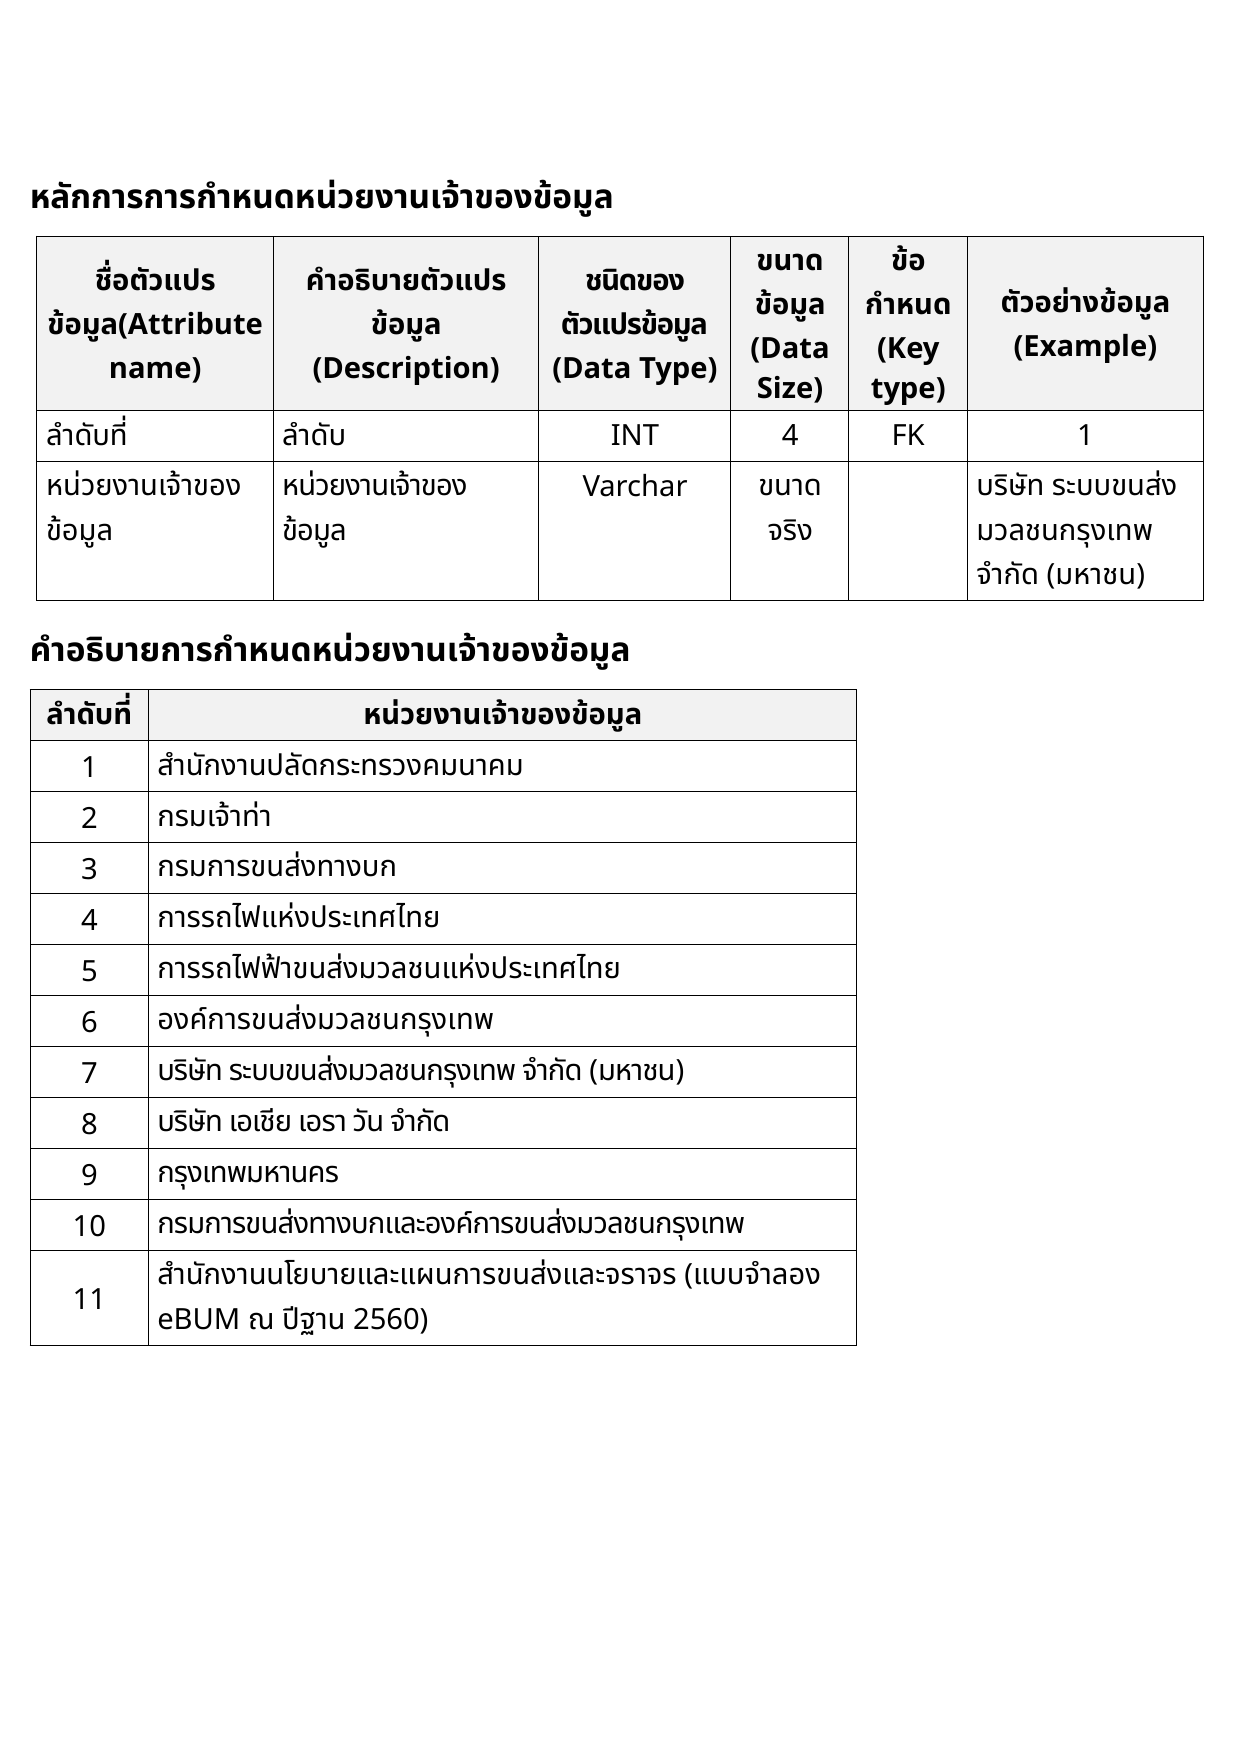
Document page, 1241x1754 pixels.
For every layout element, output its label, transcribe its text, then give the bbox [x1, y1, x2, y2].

table_cell 9 [31, 1149, 148, 1199]
table_cell 4 [731, 411, 848, 461]
table_cell บริษัท เอเชีย เอรา วัน จำกัด [149, 1098, 856, 1148]
table_cell ขนาดจริง [731, 462, 848, 600]
table_cell [849, 462, 967, 600]
table_header คำอธิบายตัวแปรข้อมูล (Description) [274, 237, 538, 410]
table_cell 11 [31, 1251, 148, 1345]
table_cell 5 [31, 945, 148, 995]
table_cell การรถไฟแห่งประเทศไทย [149, 894, 856, 944]
table_cell 7 [31, 1047, 148, 1097]
table_cell 6 [31, 996, 148, 1046]
table_cell 2 [31, 792, 148, 842]
table_header ชื่อตัวแปรข้อมูล(Attribute name) [37, 237, 273, 410]
table_header ข้อกำหนด (Key type) [849, 237, 967, 410]
table_cell กรมเจ้าท่า [149, 792, 856, 842]
table_cell หน่วยงานเจ้าของข้อมูล [274, 462, 538, 600]
table_cell หน่วยงานเจ้าของข้อมูล [37, 462, 273, 600]
table_cell กรมการขนส่งทางบกและองค์การขนส่งมวลชนกรุงเทพ [149, 1200, 856, 1250]
table_cell 1 [31, 741, 148, 791]
text คำอธิบายการกำหนดหน่วยงานเจ้าของข้อมูล [29, 626, 1211, 677]
table_cell สำนักงานปลัดกระทรวงคมนาคม [149, 741, 856, 791]
table_cell กรมการขนส่งทางบก [149, 843, 856, 893]
table_cell 4 [31, 894, 148, 944]
table_cell สำนักงานนโยบายและแผนการขนส่งและจราจร (แบบจำลอง eBUM ณ ปีฐาน 2560) [149, 1251, 856, 1345]
table_header หน่วยงานเจ้าของข้อมูล [149, 690, 856, 740]
table_cell ลำดับ [274, 411, 538, 461]
table_header ตัวอย่างข้อมูล (Example) [968, 237, 1203, 410]
table_cell 8 [31, 1098, 148, 1148]
table_cell 3 [31, 843, 148, 893]
table_cell องค์การขนส่งมวลชนกรุงเทพ [149, 996, 856, 1046]
table_cell Varchar [539, 462, 730, 600]
table_header ลำดับที่ [31, 690, 148, 740]
table_cell 1 [968, 411, 1203, 461]
table_cell บริษัท ระบบขนส่งมวลชนกรุงเทพ จำกัด (มหาชน) [968, 462, 1203, 600]
table_cell การรถไฟฟ้าขนส่งมวลชนแห่งประเทศไทย [149, 945, 856, 995]
text หลักการการกำหนดหน่วยงานเจ้าของข้อมูล [29, 173, 1211, 223]
table_cell FK [849, 411, 967, 461]
table_header ขนาดข้อมูล (Data Size) [731, 237, 848, 410]
table_cell 10 [31, 1200, 148, 1250]
table_cell INT [539, 411, 730, 461]
table_cell กรุงเทพมหานคร [149, 1149, 856, 1199]
table_cell ลำดับที่ [37, 411, 273, 461]
table_cell บริษัท ระบบขนส่งมวลชนกรุงเทพ จำกัด (มหาชน) [149, 1047, 856, 1097]
table_header ชนิดของตัวแปรข้อมูล (Data Type) [539, 237, 730, 410]
